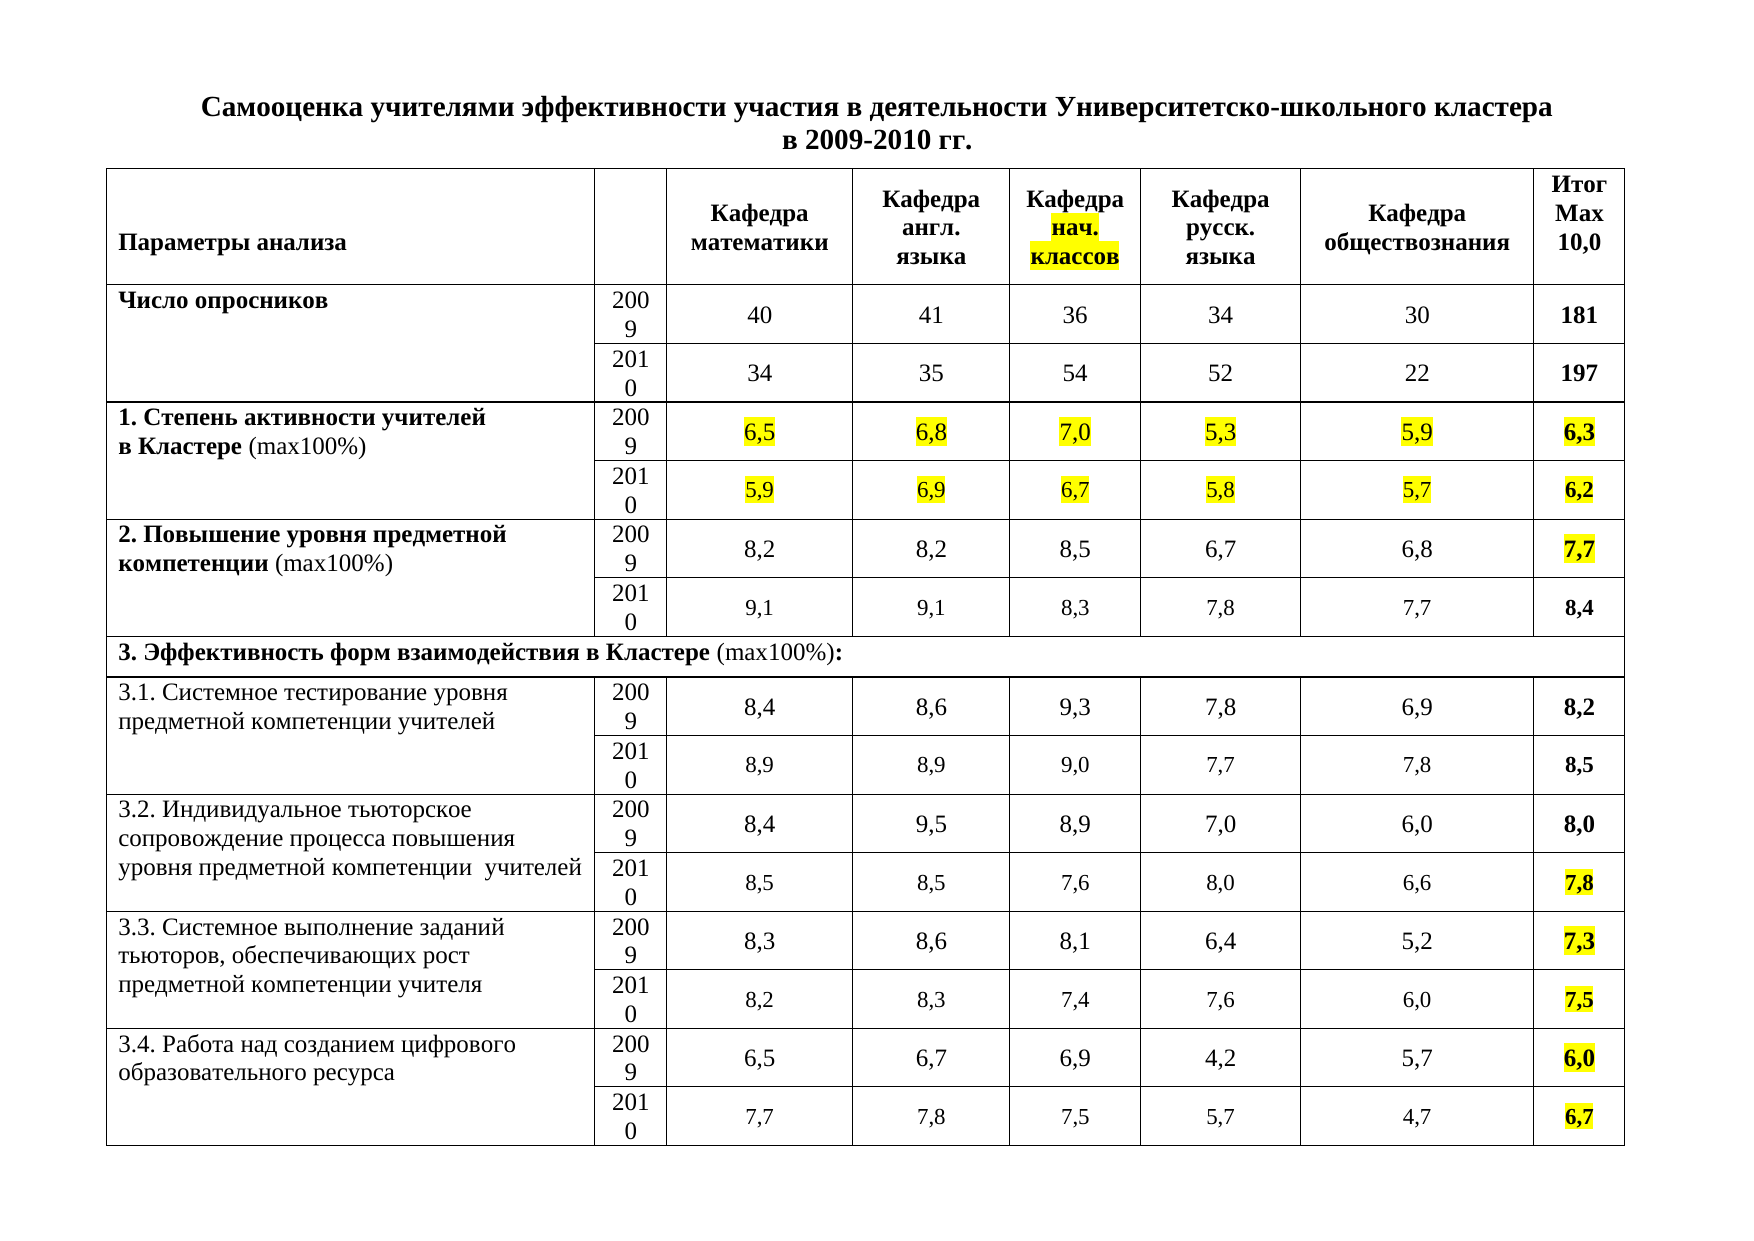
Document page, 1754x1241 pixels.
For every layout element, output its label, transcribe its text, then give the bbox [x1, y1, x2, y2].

table_cell 8,2 [1534, 678, 1624, 735]
table_cell 1. Степень активности учителей в Кластере (max100%) [107, 403, 594, 518]
table_cell 9,5 [853, 795, 1009, 852]
table_cell 54 [1010, 344, 1140, 401]
table_cell 7,5 [1010, 1087, 1140, 1145]
table_cell 8,9 [853, 736, 1009, 793]
table_cell 2010 [595, 344, 666, 401]
table_cell 7,8 [853, 1087, 1009, 1145]
table_cell 2. Повышение уровня предметной компетенции (max100%) [107, 520, 594, 636]
table_cell 4,7 [1301, 1087, 1533, 1145]
table_cell 2009 [595, 520, 666, 577]
table_cell 2009 [595, 403, 666, 460]
table_cell 35 [853, 344, 1009, 401]
table_cell 6,4 [1141, 912, 1300, 969]
table_cell 5,9 [1301, 403, 1533, 460]
table_header Кафедра нач. классов [1010, 169, 1140, 284]
table_cell 2009 [595, 1029, 666, 1086]
table_cell 5,8 [1141, 461, 1300, 518]
table_cell 3.2. Индивидуальное тьюторское сопровождение процесса повышения уровня предметной компетенции учителей [107, 795, 594, 911]
table_cell 6,0 [1301, 795, 1533, 852]
table_cell 8,3 [853, 970, 1009, 1028]
table_cell 8,0 [1141, 853, 1300, 911]
table_cell 9,3 [1010, 678, 1140, 735]
table_header Параметры анализа [107, 169, 594, 284]
table_cell 7,8 [1534, 853, 1624, 911]
table_cell 8,0 [1534, 795, 1624, 852]
table_cell 8,2 [667, 970, 852, 1028]
table_cell 181 [1534, 285, 1624, 343]
table_cell 2010 [595, 853, 666, 911]
table_cell 8,9 [1010, 795, 1140, 852]
table_cell 3.3. Системное выполнение заданий тьюторов, обеспечивающих рост предметной компетенции учителя [107, 912, 594, 1028]
table_cell 8,5 [1010, 520, 1140, 577]
table_header Кафедра русск. языка [1141, 169, 1300, 284]
table_cell 5,7 [1301, 1029, 1533, 1086]
table_header [595, 169, 666, 284]
table_cell 5,9 [667, 461, 852, 518]
table_cell 7,0 [1141, 795, 1300, 852]
table_cell 6,5 [667, 403, 852, 460]
table_cell 5,2 [1301, 912, 1533, 969]
table_cell 6,7 [1534, 1087, 1624, 1145]
table_cell 41 [853, 285, 1009, 343]
table_cell 34 [667, 344, 852, 401]
table_cell 9,1 [853, 578, 1009, 636]
table_header Кафедра обществознания [1301, 169, 1533, 284]
table_cell 8,4 [667, 795, 852, 852]
table_cell 2009 [595, 912, 666, 969]
table_cell 7,4 [1010, 970, 1140, 1028]
table_cell 9,1 [667, 578, 852, 636]
table_cell 8,2 [667, 520, 852, 577]
table_cell 2010 [595, 1087, 666, 1145]
table_cell Число опросников [107, 285, 594, 401]
table_cell 30 [1301, 285, 1533, 343]
table_cell 7,7 [667, 1087, 852, 1145]
table_cell 34 [1141, 285, 1300, 343]
table_cell 7,8 [1141, 678, 1300, 735]
table_cell 8,4 [667, 678, 852, 735]
table_cell 6,5 [667, 1029, 852, 1086]
table_cell 6,8 [1301, 520, 1533, 577]
text Самооценка учителями эффективности участия в деятельности Университетско-школьного кластера [118, 89, 1636, 122]
table_cell 7,7 [1141, 736, 1300, 793]
table_cell 6,9 [1010, 1029, 1140, 1086]
text в 2009-2010 гг. [118, 122, 1636, 156]
table_cell 8,1 [1010, 912, 1140, 969]
table_cell 8,6 [853, 678, 1009, 735]
table_cell 2010 [595, 970, 666, 1028]
table_cell 8,5 [1534, 736, 1624, 793]
table_cell 3.4. Работа над созданием цифрового образовательного ресурса [107, 1029, 594, 1145]
table_cell 6,6 [1301, 853, 1533, 911]
table_cell 8,2 [853, 520, 1009, 577]
table_cell 2009 [595, 678, 666, 735]
table_header Кафедра англ. языка [853, 169, 1009, 284]
table_cell 9,0 [1010, 736, 1140, 793]
table_cell 2010 [595, 736, 666, 793]
table_cell 2009 [595, 795, 666, 852]
table_cell 40 [667, 285, 852, 343]
table_cell 36 [1010, 285, 1140, 343]
table_cell 8,5 [667, 853, 852, 911]
table_cell 6,0 [1301, 970, 1533, 1028]
table_cell 7,8 [1141, 578, 1300, 636]
table_cell 6,7 [1010, 461, 1140, 518]
table_cell 8,3 [1010, 578, 1140, 636]
table_cell 2010 [595, 461, 666, 518]
table_cell 6,9 [1301, 678, 1533, 735]
table_cell 7,6 [1141, 970, 1300, 1028]
table_cell 3. Эффективность форм взаимодействия в Кластере (max100%): [107, 637, 1624, 676]
table_cell 6,9 [853, 461, 1009, 518]
table_cell 6,2 [1534, 461, 1624, 518]
table_cell 7,0 [1010, 403, 1140, 460]
table_cell 7,7 [1301, 578, 1533, 636]
table_header Кафедра математики [667, 169, 852, 284]
table_cell 7,7 [1534, 520, 1624, 577]
table_cell 8,5 [853, 853, 1009, 911]
table_header Итог Max 10,0 [1534, 169, 1624, 284]
table_cell 6,7 [853, 1029, 1009, 1086]
table_cell 6,0 [1534, 1029, 1624, 1086]
table_cell 8,6 [853, 912, 1009, 969]
table_cell 3.1. Системное тестирование уровня предметной компетенции учителей [107, 678, 594, 793]
table_cell 8,9 [667, 736, 852, 793]
table_cell 6,8 [853, 403, 1009, 460]
table_cell 4,2 [1141, 1029, 1300, 1086]
table_cell 5,7 [1141, 1087, 1300, 1145]
table_cell 7,3 [1534, 912, 1624, 969]
table_cell 6,7 [1141, 520, 1300, 577]
table_cell 7,6 [1010, 853, 1140, 911]
table_cell 8,4 [1534, 578, 1624, 636]
table_cell 5,7 [1301, 461, 1533, 518]
table_cell 6,3 [1534, 403, 1624, 460]
table_cell 2009 [595, 285, 666, 343]
table_cell 2010 [595, 578, 666, 636]
table_cell 5,3 [1141, 403, 1300, 460]
table_cell 52 [1141, 344, 1300, 401]
table_cell 197 [1534, 344, 1624, 401]
table_cell 7,5 [1534, 970, 1624, 1028]
table_cell 8,3 [667, 912, 852, 969]
table_cell 7,8 [1301, 736, 1533, 793]
table_cell 22 [1301, 344, 1533, 401]
